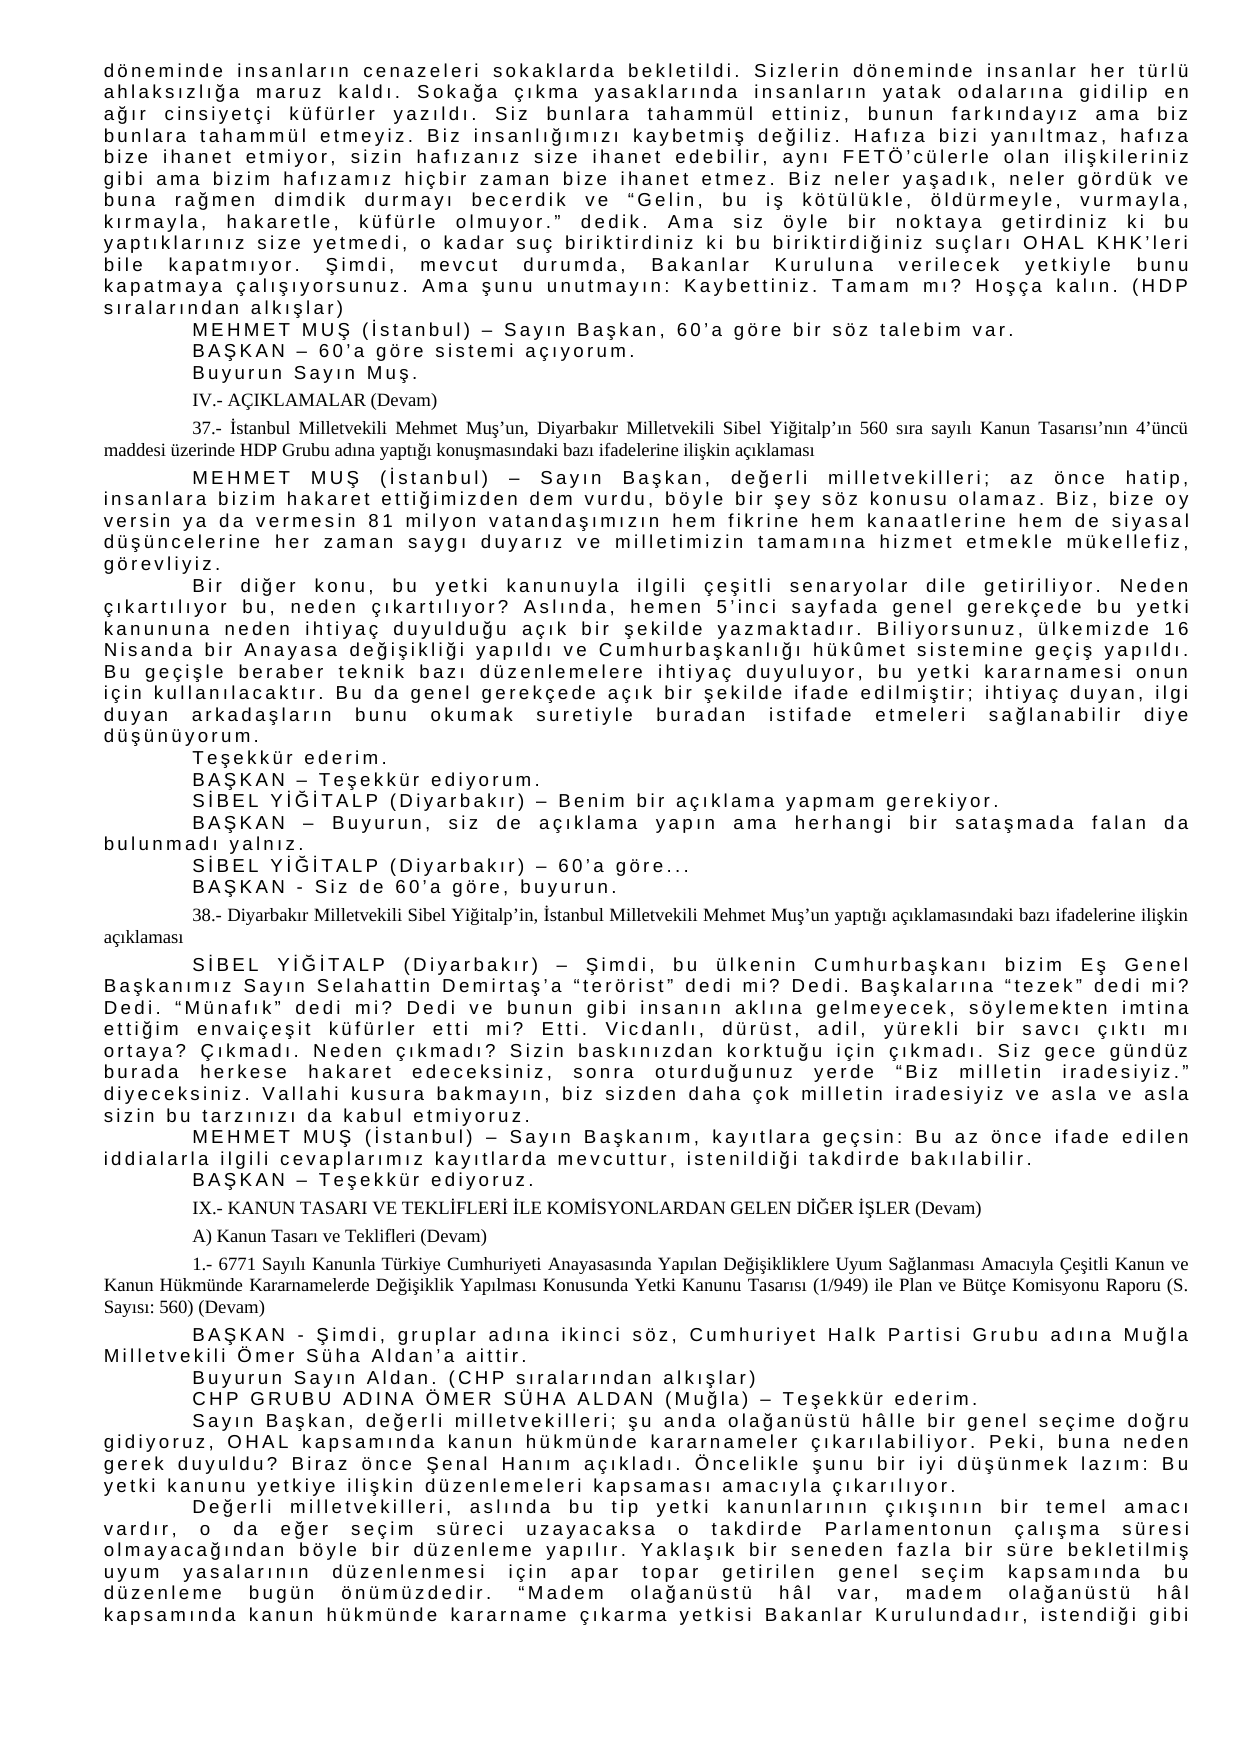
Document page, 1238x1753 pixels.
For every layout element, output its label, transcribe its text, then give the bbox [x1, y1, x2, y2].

text BAŞKAN – Teşekkür ediyorum. [103, 768, 1190, 790]
text CHP GRUBU ADINA ÖMER SÜHA ALDAN (Muğla) – Teşekkür ederim. [103, 1388, 1190, 1410]
text 37.- İstanbul Milletvekili Mehmet Muş’un, Diyarbakır Milletvekili Sibel Yiğitalp’ın 560 sıra sayılı Kanun Tasarısı’nın 4’üncü maddesi üzerinde HDP Grubu adına yaptığı konuşmasındaki bazı ifadelerine ilişkin açıklaması [103, 417, 1190, 460]
text IV.- AÇIKLAMALAR (Devam) [103, 389, 1190, 411]
text Buyurun Sayın Aldan. (CHP sıralarından alkışlar) [103, 1367, 1190, 1388]
text BAŞKAN – Teşekkür ediyoruz. [103, 1169, 1190, 1191]
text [103, 60, 1190, 318]
text 1.- 6771 Sayılı Kanunla Türkiye Cumhuriyeti Anayasasında Yapılan Değişikliklere Uyum Sağlanması Amacıyla Çeşitli Kanun ve Kanun Hükmünde Kararnamelerde Değişiklik Yapılması Konusunda Yetki Kanunu Tasarısı (1/949) ile Plan ve Bütçe Komisyonu Raporu (S. Sayısı: 560) (Devam) [103, 1252, 1190, 1317]
text IX.- KANUN TASARI VE TEKLİFLERİ İLE KOMİSYONLARDAN GELEN DİĞER İŞLER (Devam) [103, 1197, 1190, 1218]
text A) Kanun Tasarı ve Teklifleri (Devam) [103, 1225, 1190, 1246]
text 38.- Diyarbakır Milletvekili Sibel Yiğitalp’in, İstanbul Milletvekili Mehmet Muş’un yaptığı açıklamasındaki bazı ifadelerine ilişkin açıklaması [103, 904, 1190, 947]
text MEHMET MUŞ (İstanbul) – Sayın Başkanım, kayıtlara geçsin: Bu az önce ifade edilen iddialarla ilgili cevaplarımız kayıtlarda mevcuttur, istenildiği takdirde bakılabilir. [103, 1126, 1190, 1169]
text Bir diğer konu, bu yetki kanunuyla ilgili çeşitli senaryolar dile getiriliyor. Neden çıkartılıyor bu, neden çıkartılıyor? Aslında, hemen 5’inci sayfada genel gerekçede bu yetki kanununa neden ihtiyaç duyulduğu açık bir şekilde yazmaktadır. Biliyorsunuz, ülkemizde 16 Nisanda bir Anayasa değişikliği yapıldı ve Cumhurbaşkanlığı hükûmet sistemine geçiş yapıldı. Bu geçişle beraber teknik bazı düzenlemelere ihtiyaç duyuluyor, bu yetki kararnamesi onun için kullanılacaktır. Bu da genel gerekçede açık bir şekilde ifade edilmiştir; ihtiyaç duyan, ilgi duyan arkadaşların bunu okumak suretiyle buradan istifade etmeleri sağlanabilir diye düşünüyorum. [103, 574, 1190, 747]
text BAŞKAN – Buyurun, siz de açıklama yapın ama herhangi bir sataşmada falan da bulunmadı yalnız. [103, 812, 1190, 855]
text SİBEL YİĞİTALP (Diyarbakır) – 60’a göre... [103, 855, 1190, 876]
text Buyurun Sayın Muş. [103, 362, 1190, 383]
text MEHMET MUŞ (İstanbul) – Sayın Başkan, 60’a göre bir söz talebim var. [103, 318, 1190, 340]
text MEHMET MUŞ (İstanbul) – Sayın Başkan, değerli milletvekilleri; az önce hatip, insanlara bizim hakaret ettiğimizden dem vurdu, böyle bir şey söz konusu olamaz. Biz, bize oy versin ya da vermesin 81 milyon vatandaşımızın hem fikrine hem kanaatlerine hem de siyasal düşüncelerine her zaman saygı duyarız ve milletimizin tamamına hizmet etmekle mükellefiz, görevliyiz. [103, 467, 1190, 574]
text BAŞKAN - Siz de 60’a göre, buyurun. [103, 876, 1190, 898]
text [103, 1496, 1190, 1625]
text Sayın Başkan, değerli milletvekilleri; şu anda olağanüstü hâlle bir genel seçime doğru gidiyoruz, OHAL kapsamında kanun hükmünde kararnameler çıkarılabiliyor. Peki, buna neden gerek duyuldu? Biraz önce Şenal Hanım açıkladı. Öncelikle şunu bir iyi düşünmek lazım: Bu yetki kanunu yetkiye ilişkin düzenlemeleri kapsaması amacıyla çıkarılıyor. [103, 1410, 1190, 1496]
text BAŞKAN – 60’a göre sistemi açıyorum. [103, 340, 1190, 362]
text SİBEL YİĞİTALP (Diyarbakır) – Şimdi, bu ülkenin Cumhurbaşkanı bizim Eş Genel Başkanımız Sayın Selahattin Demirtaş’a “terörist” dedi mi? Dedi. Başkalarına “tezek” dedi mi? Dedi. “Münafık” dedi mi? Dedi ve bunun gibi insanın aklına gelmeyecek, söylemekten imtina ettiğim envaiçeşit küfürler etti mi? Etti. Vicdanlı, dürüst, adil, yürekli bir savcı çıktı mı ortaya? Çıkmadı. Neden çıkmadı? Sizin baskınızdan korktuğu için çıkmadı. Siz gece gündüz burada herkese hakaret edeceksiniz, sonra oturduğunuz yerde “Biz milletin iradesiyiz.” diyeceksiniz. Vallahi kusura bakmayın, biz sizden daha çok milletin iradesiyiz ve asla ve asla sizin bu tarzınızı da kabul etmiyoruz. [103, 953, 1190, 1126]
text SİBEL YİĞİTALP (Diyarbakır) – Benim bir açıklama yapmam gerekiyor. [103, 790, 1190, 812]
text Teşekkür ederim. [103, 747, 1190, 768]
text BAŞKAN - Şimdi, gruplar adına ikinci söz, Cumhuriyet Halk Partisi Grubu adına Muğla Milletvekili Ömer Süha Aldan’a aittir. [103, 1323, 1190, 1367]
